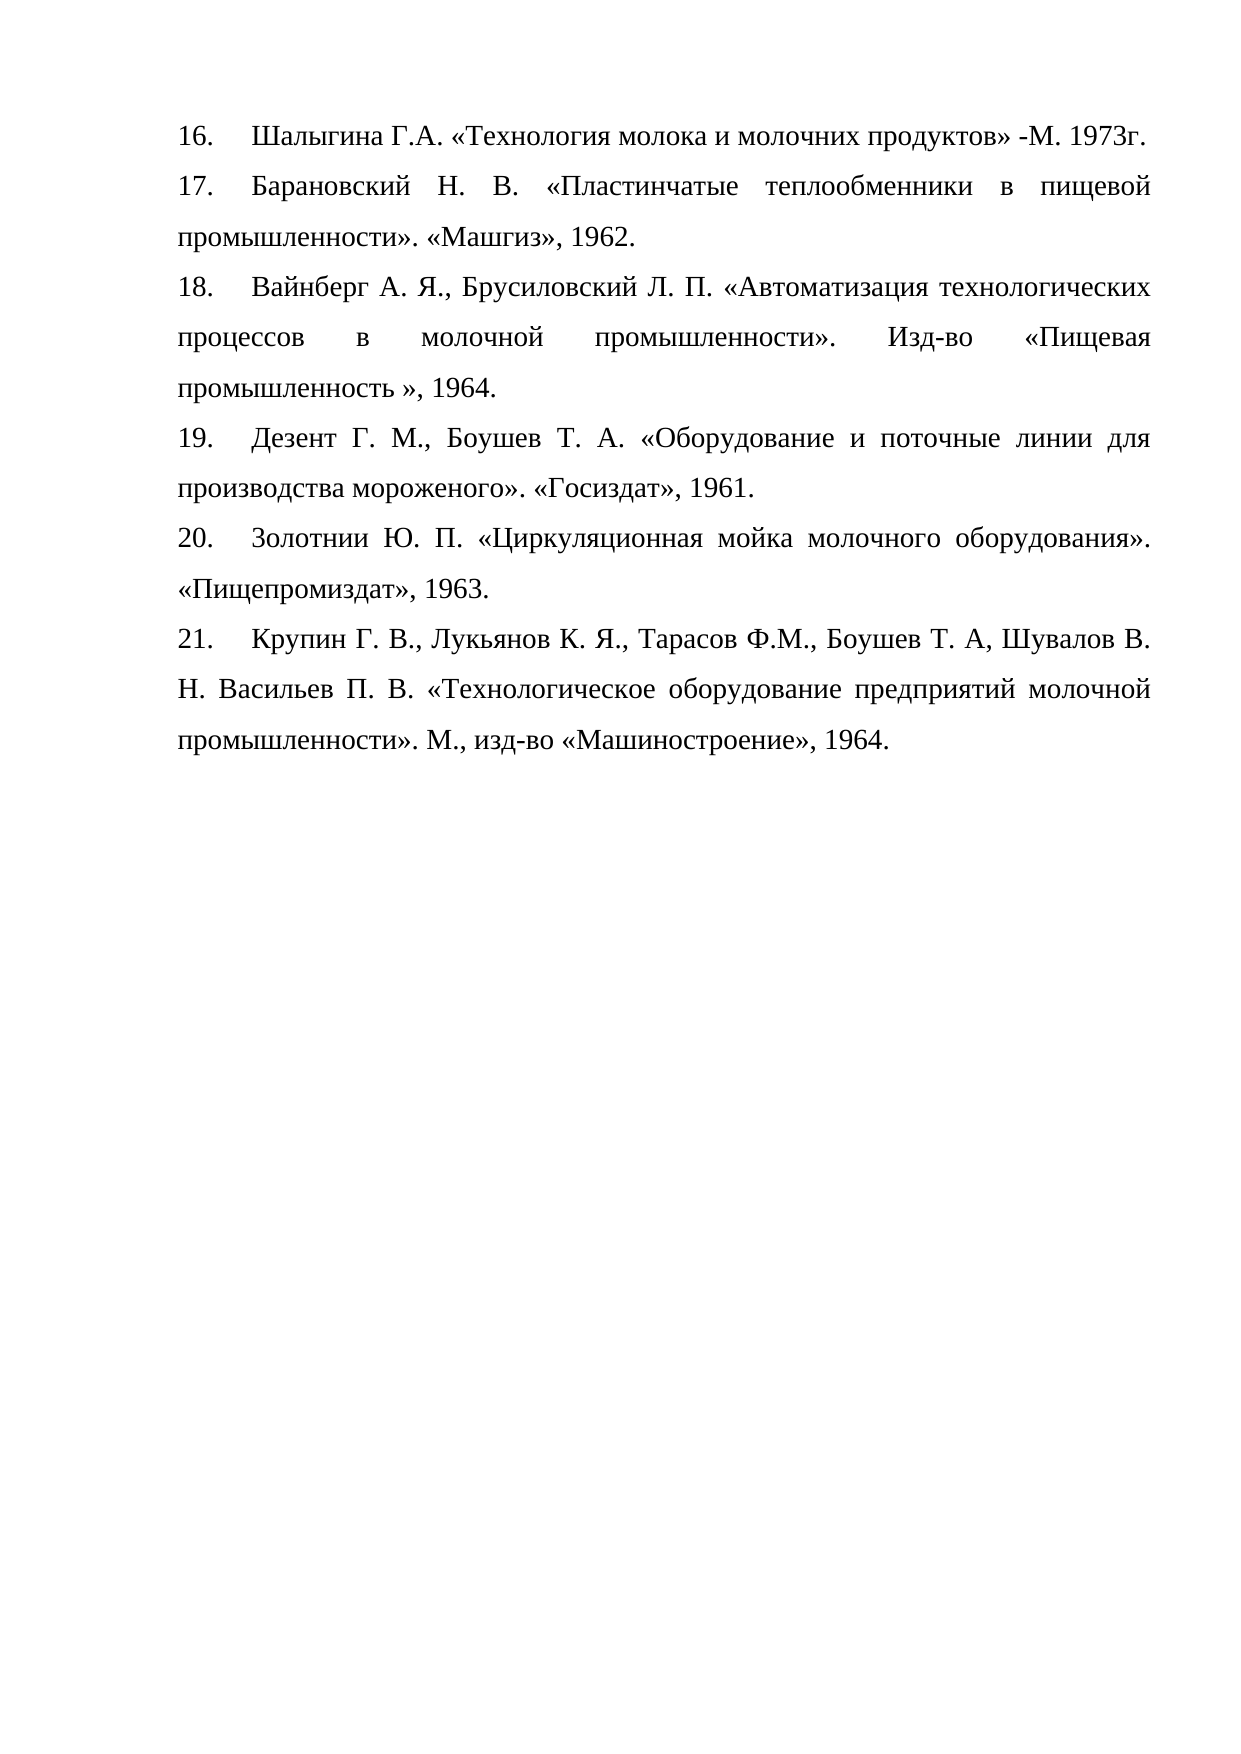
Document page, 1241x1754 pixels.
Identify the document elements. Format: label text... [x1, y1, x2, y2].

list Дезент Г. М., Боушев Т. А. «Оборудование и поточные линии для производства мороженого». «Госиздат», 1961. [177, 420, 1152, 504]
list Барановский Н. В. «Пластинчатые теплообменники в пищевой промышленности». «Машгиз», 1962. [177, 168, 1152, 252]
list 3олотнии Ю. П. «Циркуляционная мойка молочного оборудования». «Пищепромиздат», 1963. [177, 521, 1152, 604]
list Шалыгина Г.А. «Технология молока и молочних продуктов» -М. 1973г. [177, 118, 1152, 152]
list Вайнберг А. Я., Брусиловский Л. П. «Автоматизация технологических процессов в молочной промышленности». Изд-во «Пищевая промышленность », 1964. [177, 269, 1152, 403]
list Крупин Г. В., Лукьянов К. Я., Тарасов Ф.М., Боушев Т. А, Шувалов В. Н. Васильев П. В. «Технологическое оборудование предприятий молочной промышленности». М., изд-во «Машиностроение», 1964. [177, 621, 1152, 755]
